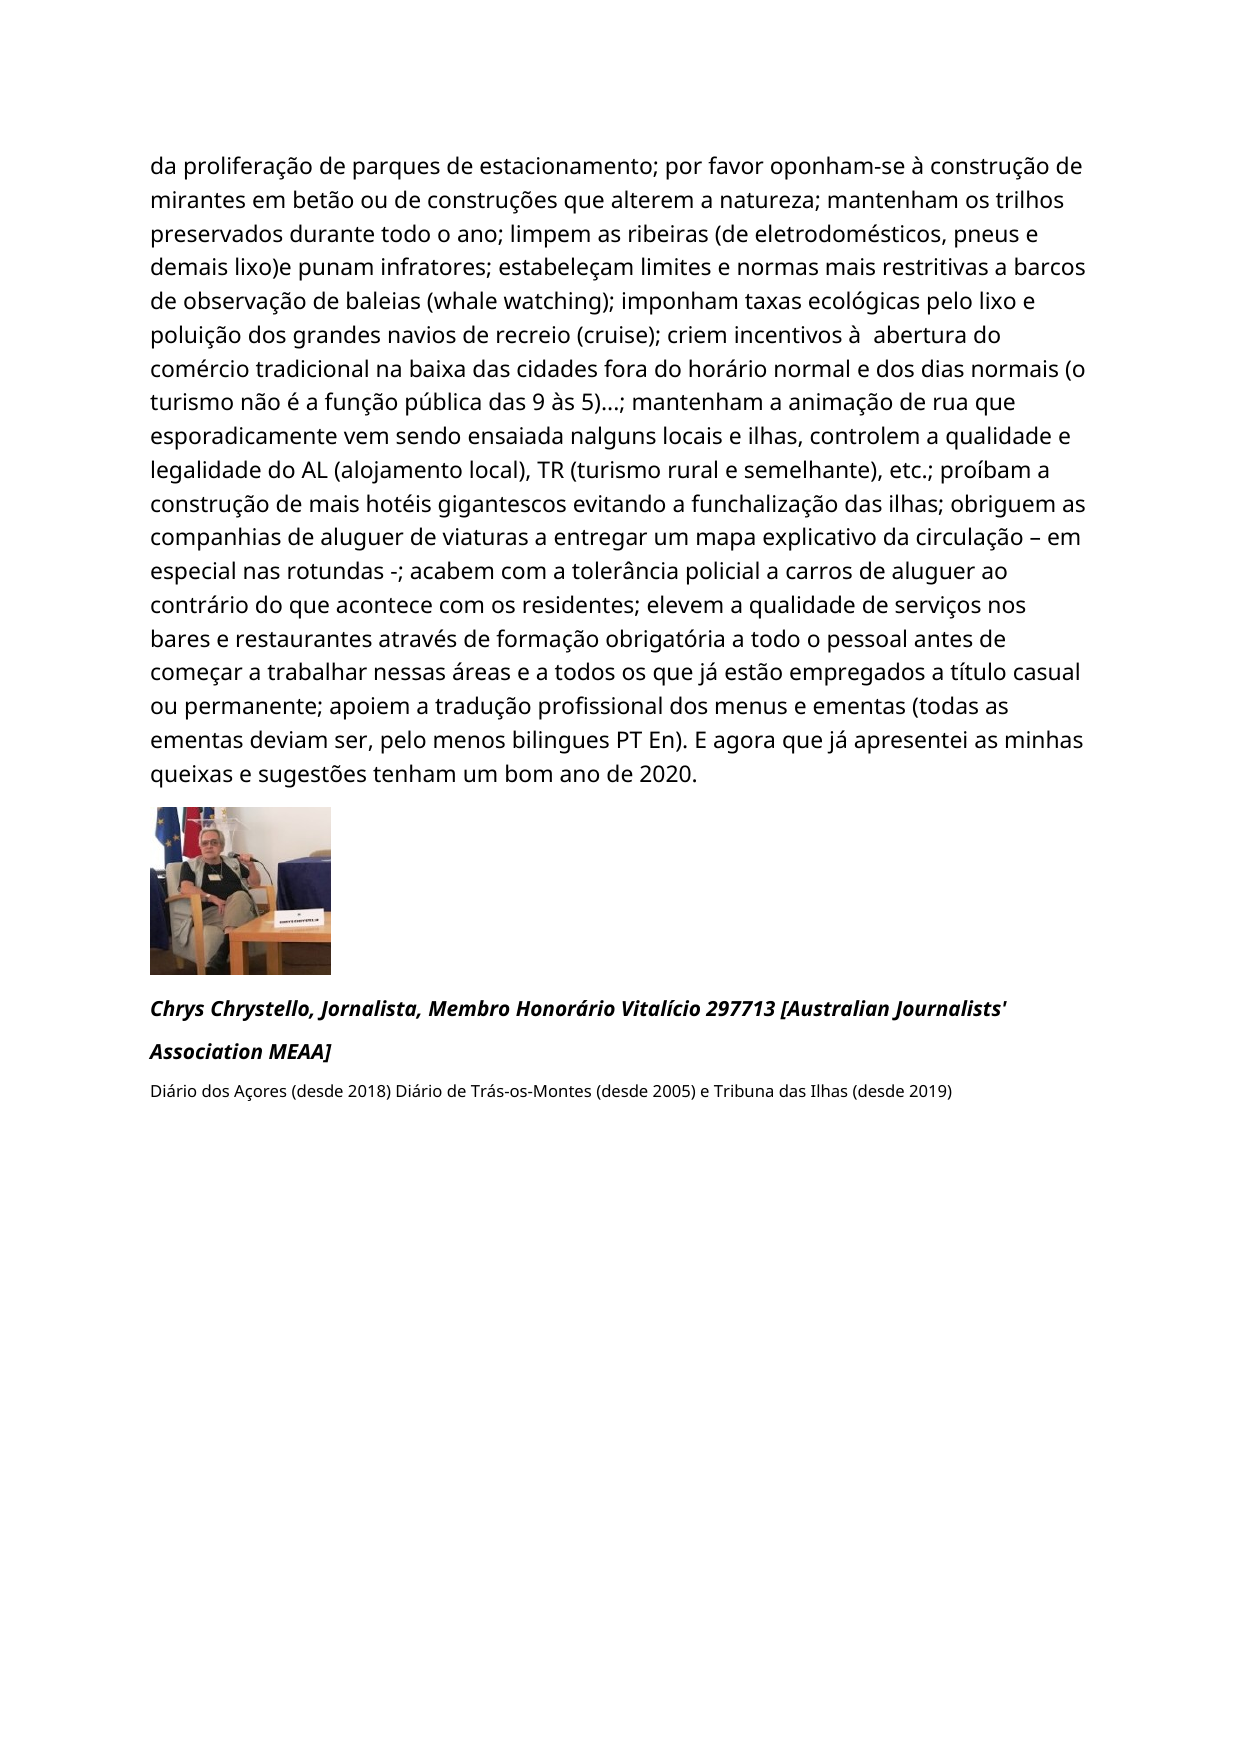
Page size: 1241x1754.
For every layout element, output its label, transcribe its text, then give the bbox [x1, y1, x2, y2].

subtitle Chrys Chrystello, Jornalista, Membro Honorário Vitalício 297713 [Australian Journalists' Association MEAA] [150, 994, 1102, 1066]
text Diário dos Açores (desde 2018) Diário de Trás-os-Montes (desde 2005) e Tribuna das Ilhas (desde 2019) [150, 1080, 1090, 1102]
picture [150, 807, 331, 975]
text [150, 150, 1090, 789]
